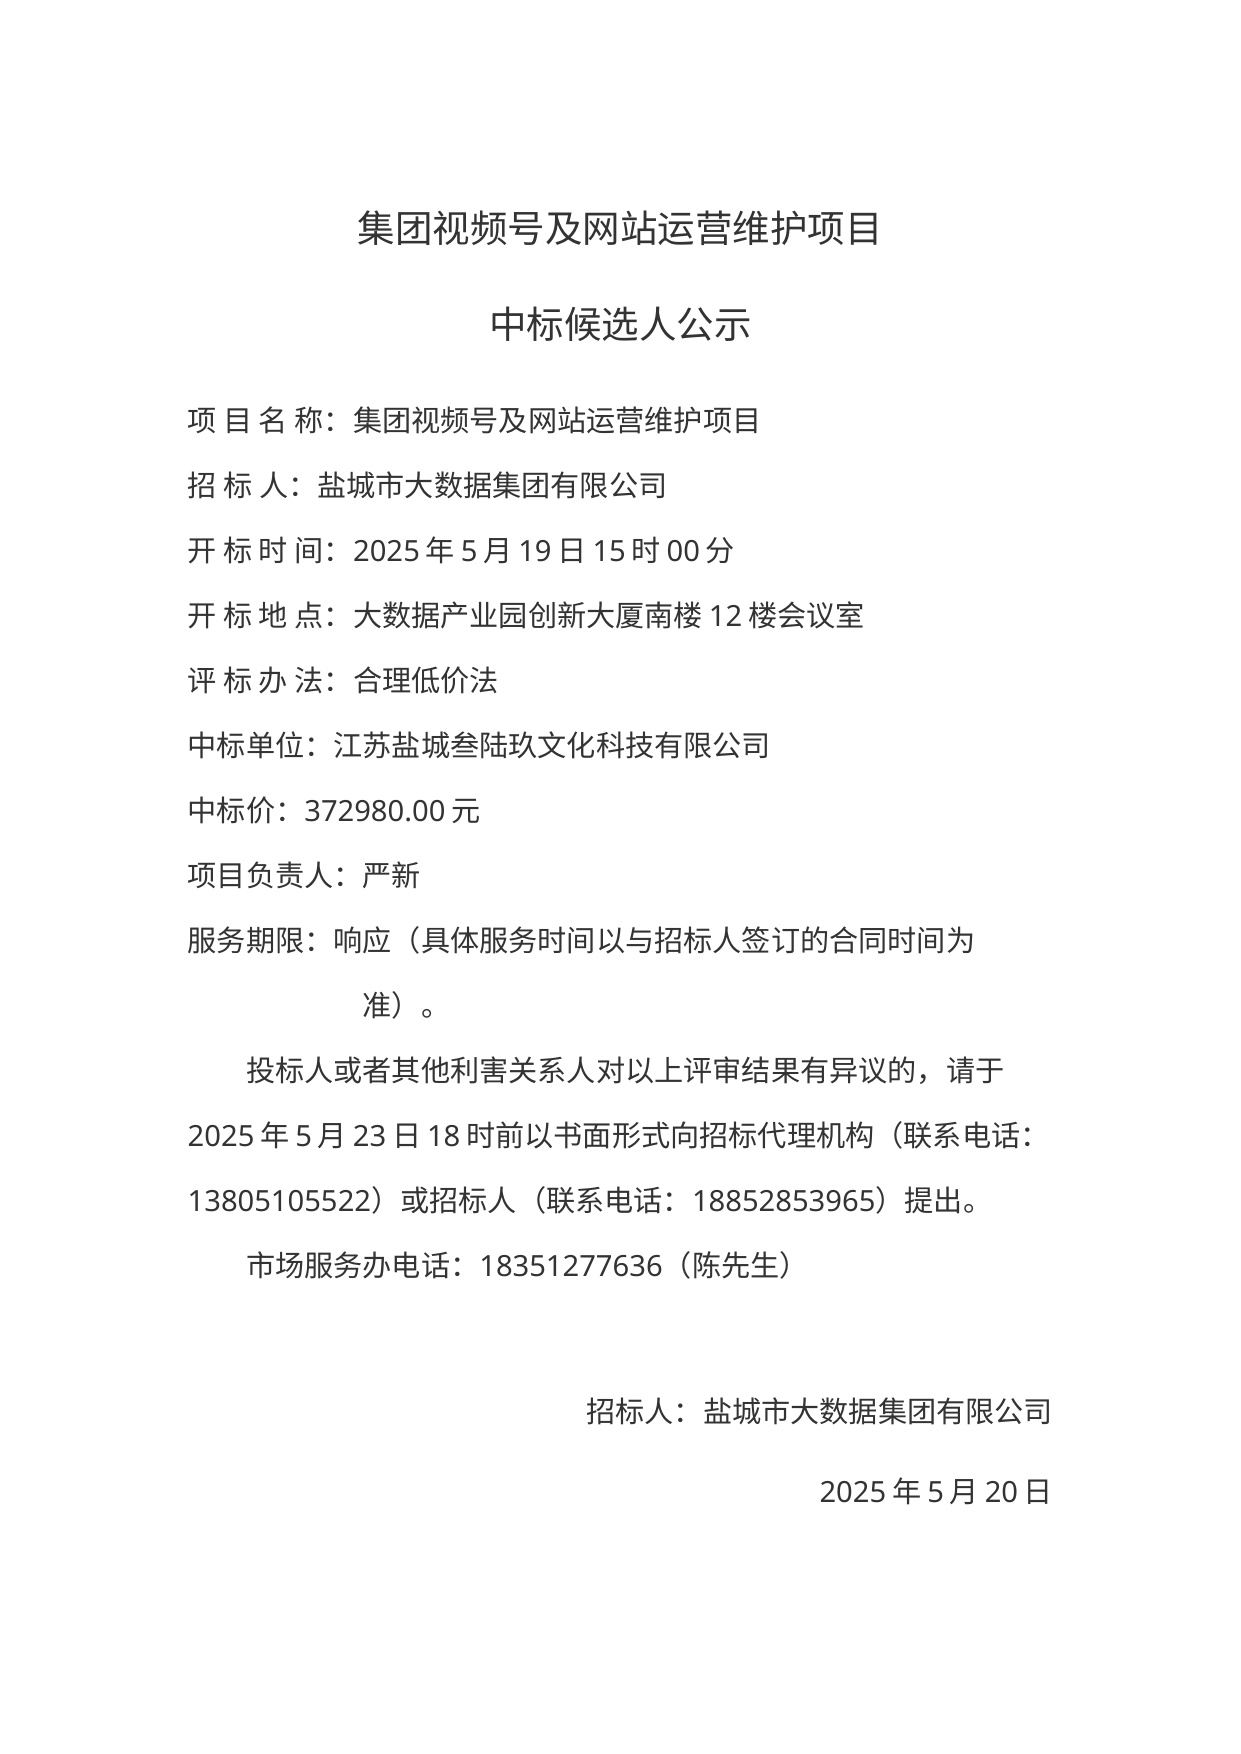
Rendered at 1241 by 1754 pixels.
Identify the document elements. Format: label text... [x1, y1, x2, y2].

text 开 标 时 间：2025年5月19日15时00分 [187, 516, 1053, 581]
text 中标价：372980.00元 [187, 776, 1053, 841]
text 市场服务办电话：18351277636（陈先生） [187, 1231, 1053, 1296]
text 开 标 地 点：大数据产业园创新大厦南楼12楼会议室 [187, 581, 1053, 646]
text 招标人：盐城市大数据集团有限公司 [187, 1377, 1053, 1442]
text 中标候选人公示 [187, 290, 1053, 355]
text 集团视频号及网站运营维护项目 [187, 193, 1053, 258]
text 评 标 办 法：合理低价法 [187, 646, 1053, 711]
text 2025年5月20日 [187, 1458, 1053, 1523]
text 投标人或者其他利害关系人对以上评审结果有异议的，请于2025年5月23日18时前以书面形式向招标代理机构（联系电话：13805105522）或招标人（联系电话：18852853965）提出。 [187, 1036, 1053, 1231]
text 中标单位：江苏盐城叁陆玖文化科技有限公司 [187, 711, 1053, 776]
text 招 标 人：盐城市大数据集团有限公司 [187, 451, 1053, 516]
text 项 目 名 称：集团视频号及网站运营维护项目 [187, 386, 1053, 451]
text 项目负责人：严新 [187, 841, 1053, 906]
text 服务期限：响应（具体服务时间以与招标人签订的合同时间为准）。 [187, 906, 1053, 1036]
